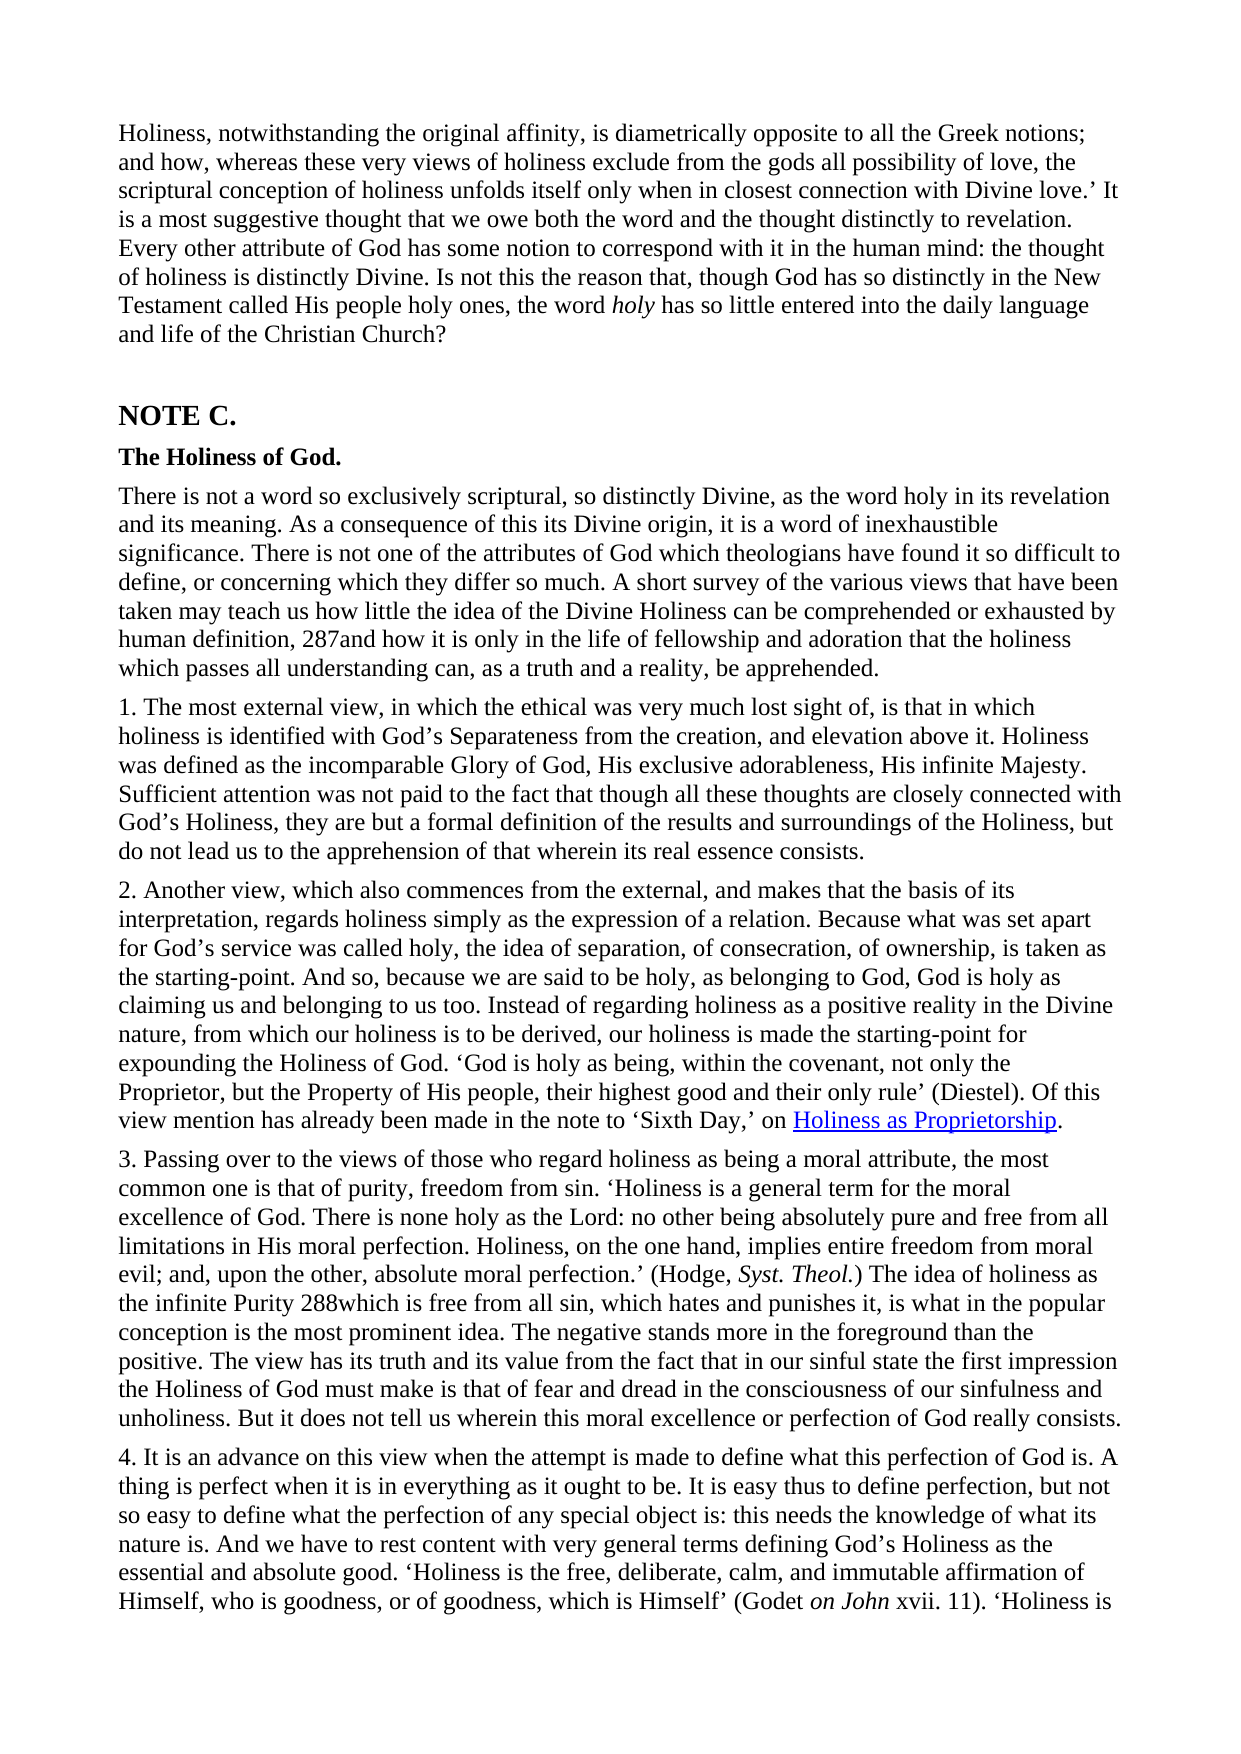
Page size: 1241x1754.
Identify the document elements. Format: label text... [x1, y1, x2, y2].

text The Holiness of God. [118, 442, 1122, 470]
text NOTE C. [118, 398, 1122, 431]
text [118, 118, 1122, 348]
text There is not a word so exclusively scriptural, so distinctly Divine, as the word holy in its revelation and its meaning. As a consequence of this its Divine origin, it is a word of inexhaustible significance. There is not one of the attributes of God which theologians have found it so difficult to define, or concerning which they differ so much. A short survey of the various views that have been taken may teach us how little the idea of the Divine Holiness can be comprehended or exhausted by human definition, 287and how it is only in the life of fellowship and adoration that the holiness which passes all understanding can, as a truth and a reality, be apprehended. [118, 481, 1122, 682]
text 1. The most external view, in which the ethical was very much lost sight of, is that in which holiness is identified with God’s Separateness from the creation, and elevation above it. Holiness was defined as the incomparable Glory of God, His exclusive adorableness, His infinite Majesty. Sufficient attention was not paid to the fact that though all these thoughts are closely connected with God’s Holiness, they are but a formal definition of the results and surroundings of the Holiness, but do not lead us to the apprehension of that wherein its real essence consists. [118, 692, 1122, 865]
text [118, 1442, 1122, 1615]
text 2. Another view, which also commences from the external, and makes that the basis of its interpretation, regards holiness simply as the expression of a relation. Because what was set apart for God’s service was called holy, the idea of separation, of consecration, of ownership, is taken as the starting-point. And so, because we are said to be holy, as belonging to God, God is holy as claiming us and belonging to us too. Instead of regarding holiness as a positive reality in the Divine nature, from which our holiness is to be derived, our holiness is made the starting-point for expounding the Holiness of God. ‘God is holy as being, within the covenant, not only the Proprietor, but the Property of His people, their highest good and their only rule’ (Diestel). Of this view mention has already been made in the note to ‘Sixth Day,’ on Holiness as Proprietorship. [118, 875, 1122, 1134]
text 3. Passing over to the views of those who regard holiness as being a moral attribute, the most common one is that of purity, freedom from sin. ‘Holiness is a general term for the moral excellence of God. There is none holy as the Lord: no other being absolutely pure and free from all limitations in His moral perfection. Holiness, on the one hand, implies entire freedom from moral evil; and, upon the other, absolute moral perfection.’ (Hodge, Syst. Theol.) The idea of holiness as the infinite Purity 288which is free from all sin, which hates and punishes it, is what in the popular conception is the most prominent idea. The negative stands more in the foreground than the positive. The view has its truth and its value from the fact that in our sinful state the first impression the Holiness of God must make is that of fear and dread in the consciousness of our sinfulness and unholiness. But it does not tell us wherein this moral excellence or perfection of God really consists. [118, 1144, 1122, 1432]
